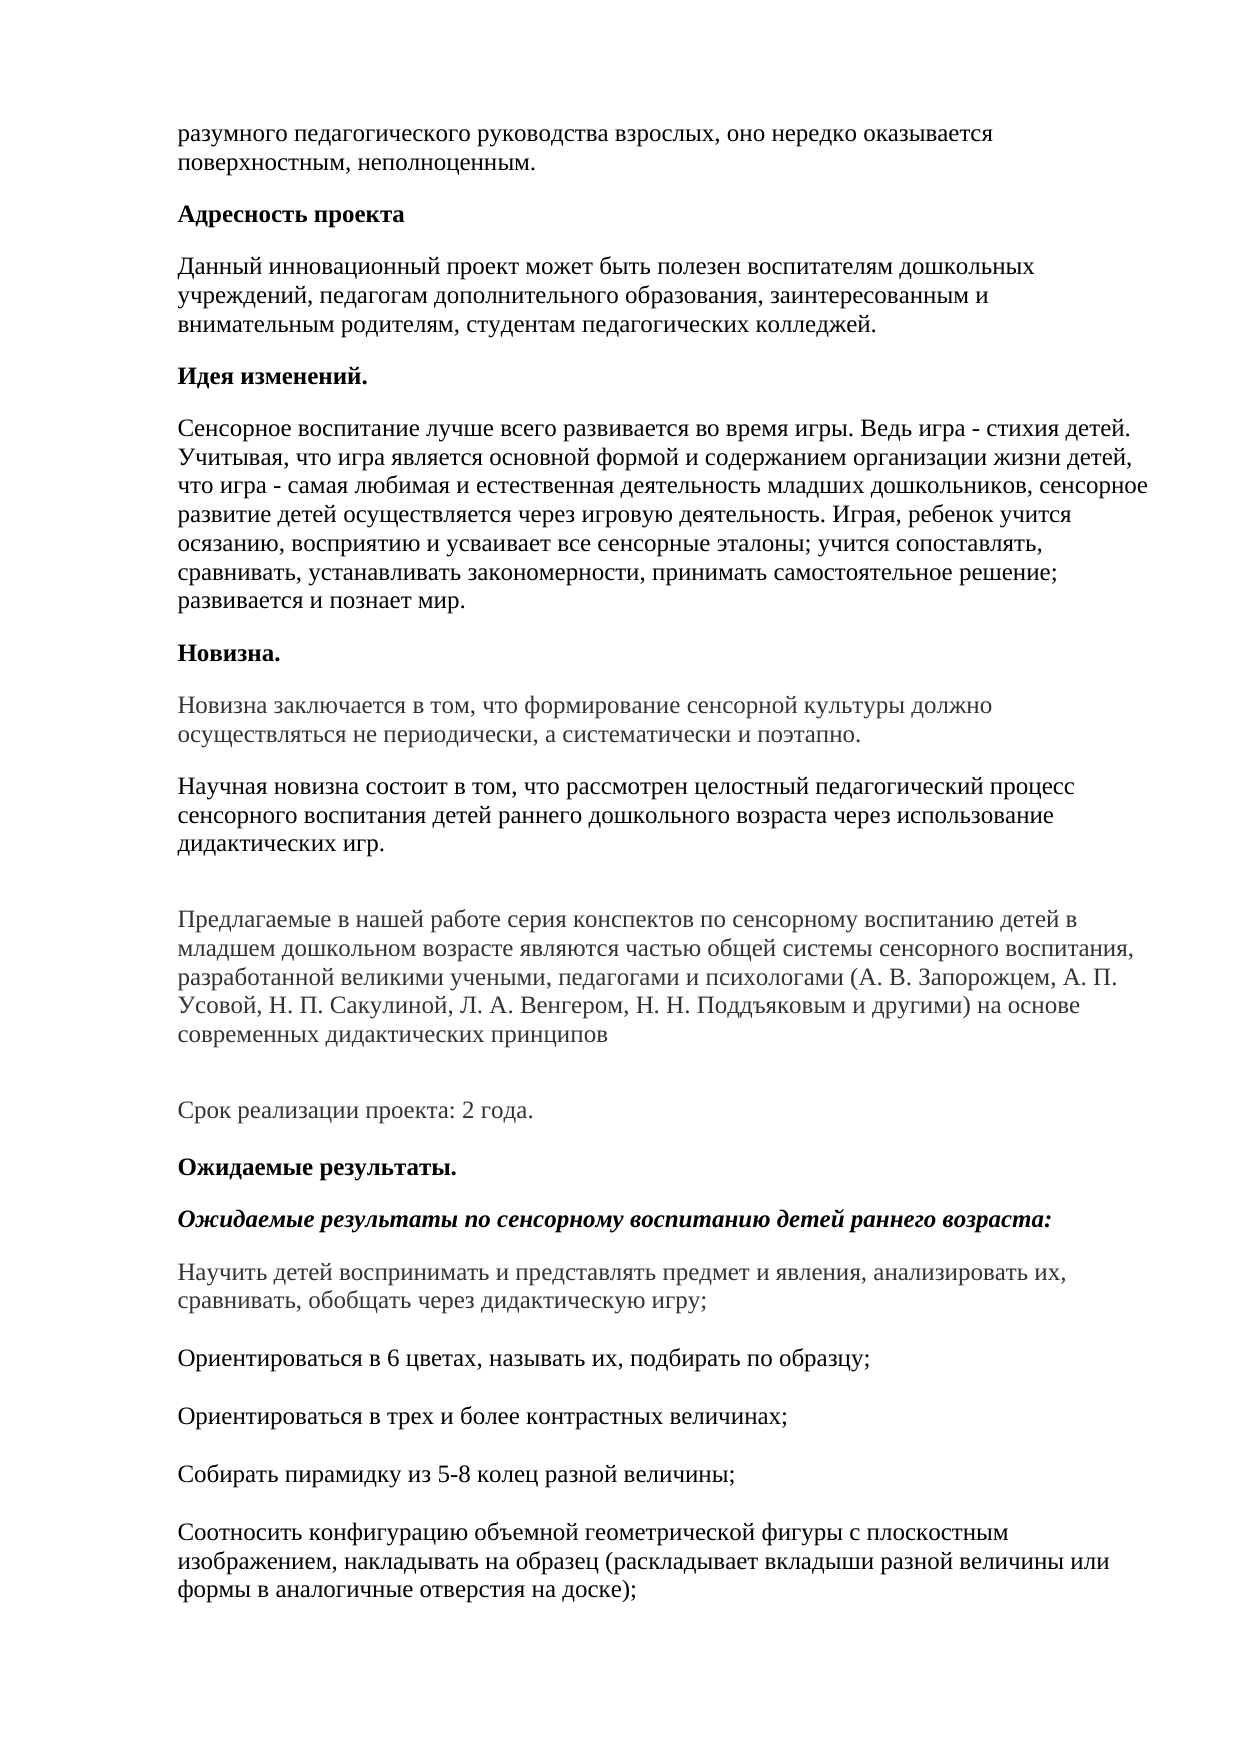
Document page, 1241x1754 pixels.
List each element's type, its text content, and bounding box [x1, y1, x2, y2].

text Новизна. [177, 638, 1152, 667]
text Идея изменений. [177, 361, 1152, 390]
text Научить детей воспринимать и представлять предмет и явления, анализировать их, сравнивать, обобщать через дидактическую игру; [177, 1257, 1152, 1314]
text Данный инновационный проект может быть полезен воспитателям дошкольных учреждений, педагогам дополнительного образования, заинтересованным и внимательным родителям, студентам педагогических колледжей. [177, 251, 1152, 337]
text Научная новизна состоит в том, что рассмотрен целостный педагогический процесс сенсорного воспитания детей раннего дошкольного возраста через использование дидактических игр. [177, 771, 1152, 857]
text Предлагаемые в нашей работе серия конспектов по сенсорному воспитанию детей в младшем дошкольном возрасте являются частью общей системы сенсорного воспитания, разработанной великими учеными, педагогами и психологами (А. В. Запорожцем, А. П. Усовой, Н. П. Сакулиной, Л. А. Венгером, Н. Н. Поддъяковым и другими) на основе современных дидактических принципов [177, 904, 1152, 1048]
text Соотносить конфигурацию объемной геометрической фигуры с плоскостным изображением, накладывать на образец (раскладывает вкладыши разной величины или формы в аналогичные отверстия на доске); [177, 1517, 1152, 1603]
text Ожидаемые результаты по сенсорному воспитанию детей раннего возраста: [177, 1204, 1152, 1233]
text Ориентироваться в 6 цветах, называть их, подбирать по образцу; [177, 1343, 1152, 1372]
text Новизна заключается в том, что формирование сенсорной культуры должно осуществляться не периодически, а систематически и поэтапно. [177, 690, 1152, 747]
text Ориентироваться в трех и более контрастных величинах; [177, 1401, 1152, 1430]
text Собирать пирамидку из 5-8 колец разной величины; [177, 1459, 1152, 1488]
text Срок реализации проекта: 2 года. Ожидаемые результаты. [177, 1095, 1152, 1181]
text Адресность проекта [177, 199, 1152, 228]
text Сенсорное воспитание лучше всего развивается во время игры. Ведь игра - стихия детей. Учитывая, что игра является основной формой и содержанием организации жизни детей, что игра - самая любимая и естественная деятельность младших дошкольников, сенсорное развитие детей осуществляется через игровую деятельность. Играя, ребенок учится осязанию, восприятию и усваивает все сенсорные эталоны; учится сопоставлять, сравнивать, устанавливать закономерности, принимать самостоятельное решение; развивается и познает мир. [177, 413, 1152, 614]
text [177, 118, 1152, 176]
